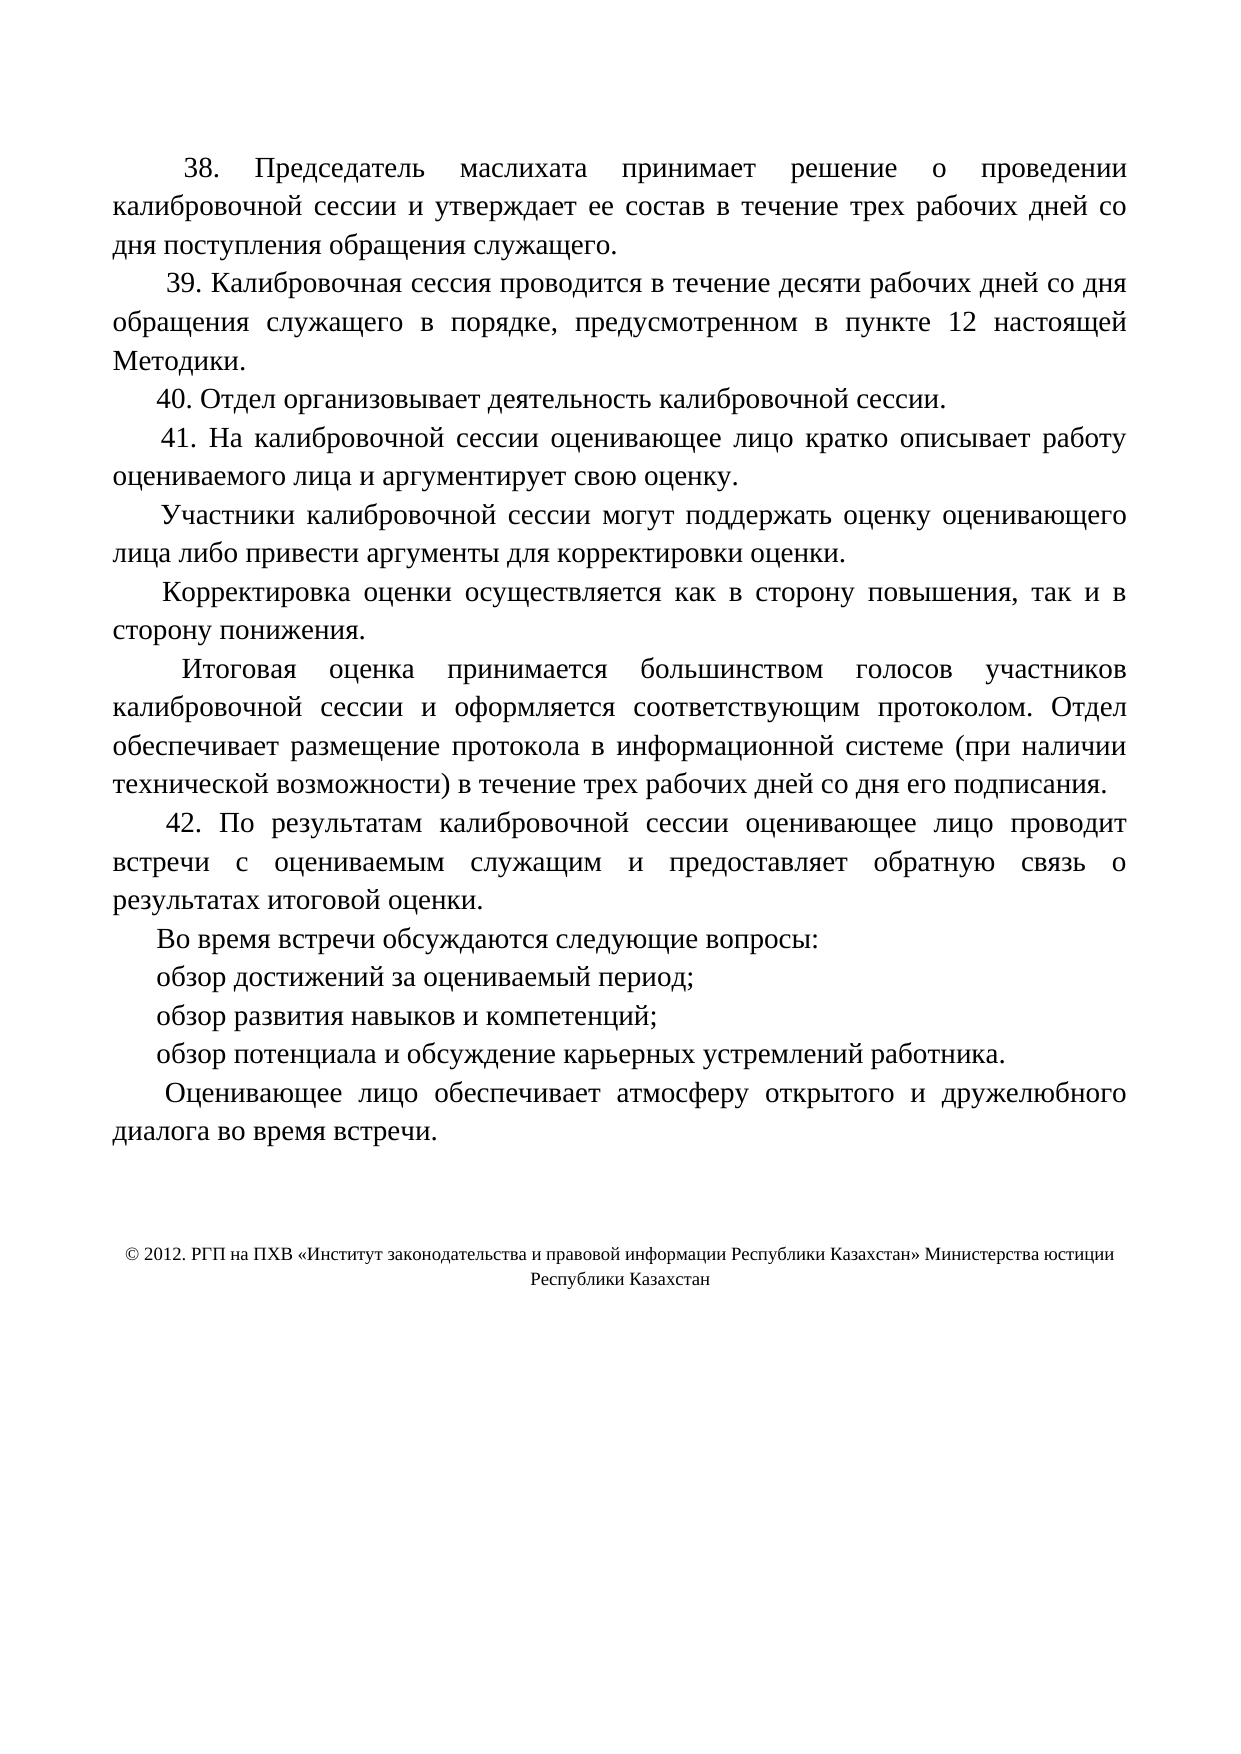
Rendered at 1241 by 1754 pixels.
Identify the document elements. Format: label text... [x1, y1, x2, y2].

text обзор потенциала и обсуждение карьерных устремлений работника. [112, 1036, 1128, 1070]
text Участники калибровочной сессии могут поддержать оценку оценивающего лица либо привести аргументы для корректировки оценки. [112, 497, 1128, 569]
text 41. На калибровочной сессии оценивающее лицо кратко описывает работу оцениваемого лица и аргументирует свою оценку. [112, 420, 1128, 492]
text обзор достижений за оцениваемый период; [112, 959, 1128, 993]
text 39. Калибровочная сессия проводится в течение десяти рабочих дней со дня обращения служащего в порядке, предусмотренном в пункте 12 настоящей Методики. [112, 266, 1128, 376]
text обзор развития навыков и компетенций; [112, 998, 1128, 1031]
text Итоговая оценка принимается большинством голосов участников калибровочной сессии и оформляется соответствующим протоколом. Отдел обеспечивает размещение протокола в информационной системе (при наличии технической возможности) в течение трех рабочих дней со дня его подписания. [112, 651, 1128, 800]
text Оценивающее лицо обеспечивает атмосферу открытого и дружелюбного диалога во время встречи. [112, 1075, 1128, 1147]
text 40. Отдел организовывает деятельность калибровочной сессии. [112, 381, 1128, 415]
text Во время встречи обсуждаются следующие вопросы: [112, 921, 1128, 954]
text 38. Председатель маслихата принимает решение о проведении калибровочной сессии и утверждает ее состав в течение трех рабочих дней со дня поступления обращения служащего. [112, 150, 1128, 261]
text 42. По результатам калибровочной сессии оценивающее лицо проводит встречи с оцениваемым служащим и предоставляет обратную связь о результатах итоговой оценки. [112, 805, 1128, 916]
text Корректировка оценки осуществляется как в сторону повышения, так и в сторону понижения. [112, 574, 1128, 646]
text © 2012. РГП на ПХВ «Институт законодательства и правовой информации Республики Казахстан» Министерства юстиции Республики Казахстан [112, 1243, 1128, 1289]
